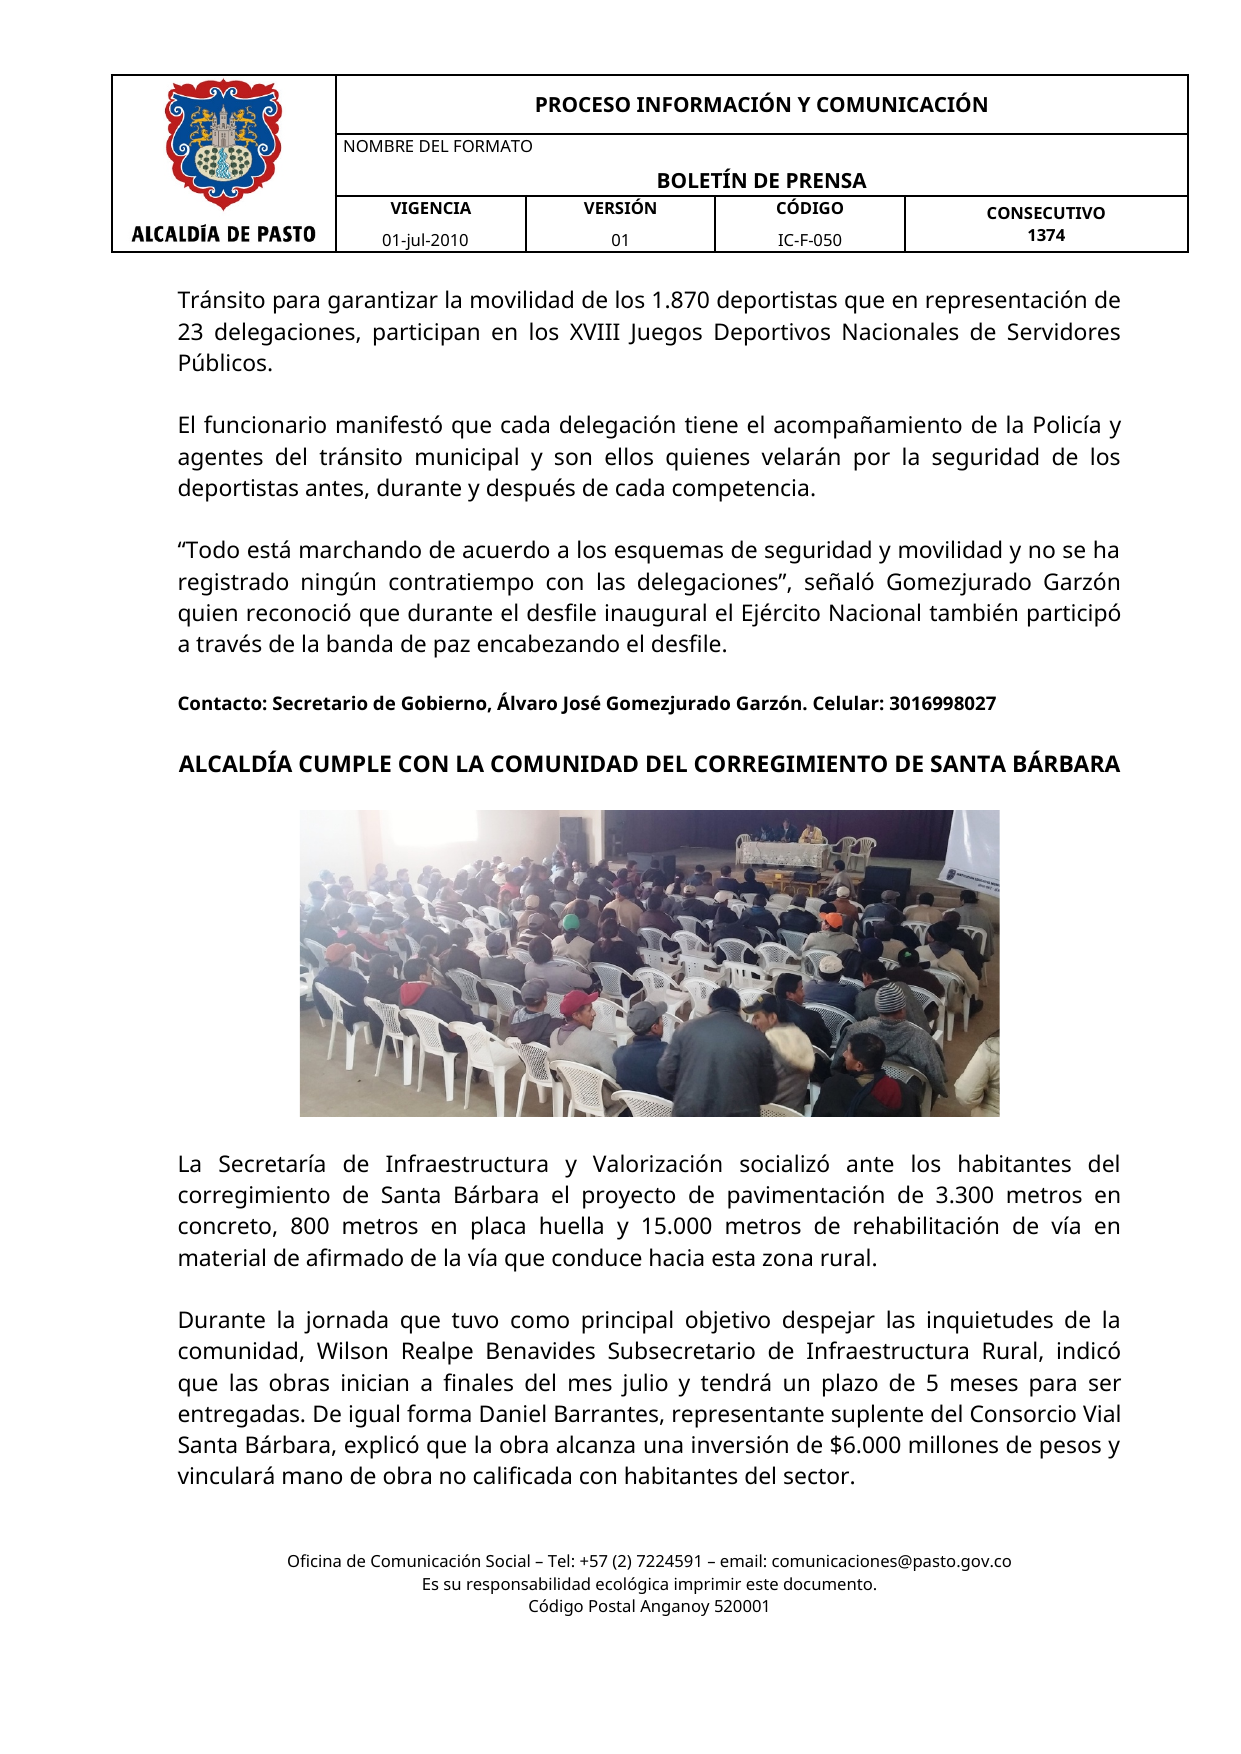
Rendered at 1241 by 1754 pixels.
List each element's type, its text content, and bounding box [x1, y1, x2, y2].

picture [299, 810, 1000, 1117]
text El funcionario manifestó que cada delegación tiene el acompañamiento de la Policía y agentes del tránsito municipal y son ellos quienes velarán por la seguridad de los deportistas antes, durante y después de cada competencia. [177, 409, 1122, 503]
text “Todo está marchando de acuerdo a los esquemas de seguridad y movilidad y no se ha registrado ningún contratiempo con las delegaciones”, señaló Gomezjurado Garzón quien reconoció que durante el desfile inaugural el Ejército Nacional también participó a través de la banda de paz encabezando el desfile. [177, 534, 1122, 659]
text Contacto: Secretario de Gobierno, Álvaro José Gomezjurado Garzón. Celular: 3016998027 [177, 691, 1122, 716]
picture [118, 76, 327, 242]
text La Secretaría de Infraestructura y Valorización socializó ante los habitantes del corregimiento de Santa Bárbara el proyecto de pavimentación de 3.300 metros en concreto, 800 metros en placa huella y 15.000 metros de rehabilitación de vía en material de afirmado de la vía que conduce hacia esta zona rural. [177, 1148, 1122, 1273]
text Durante la jornada que tuvo como principal objetivo despejar las inquietudes de la comunidad, Wilson Realpe Benavides Subsecretario de Infraestructura Rural, indicó que las obras inician a finales del mes julio y tendrá un plazo de 5 meses para ser entregadas. De igual forma Daniel Barrantes, representante suplente del Consorcio Vial Santa Bárbara, explicó que la obra alcanza una inversión de $6.000 millones de pesos y vinculará mano de obra no calificada con habitantes del sector. [177, 1304, 1122, 1491]
text ALCALDÍA CUMPLE CON LA COMUNIDAD DEL CORREGIMIENTO DE SANTA BÁRBARA [177, 747, 1122, 779]
